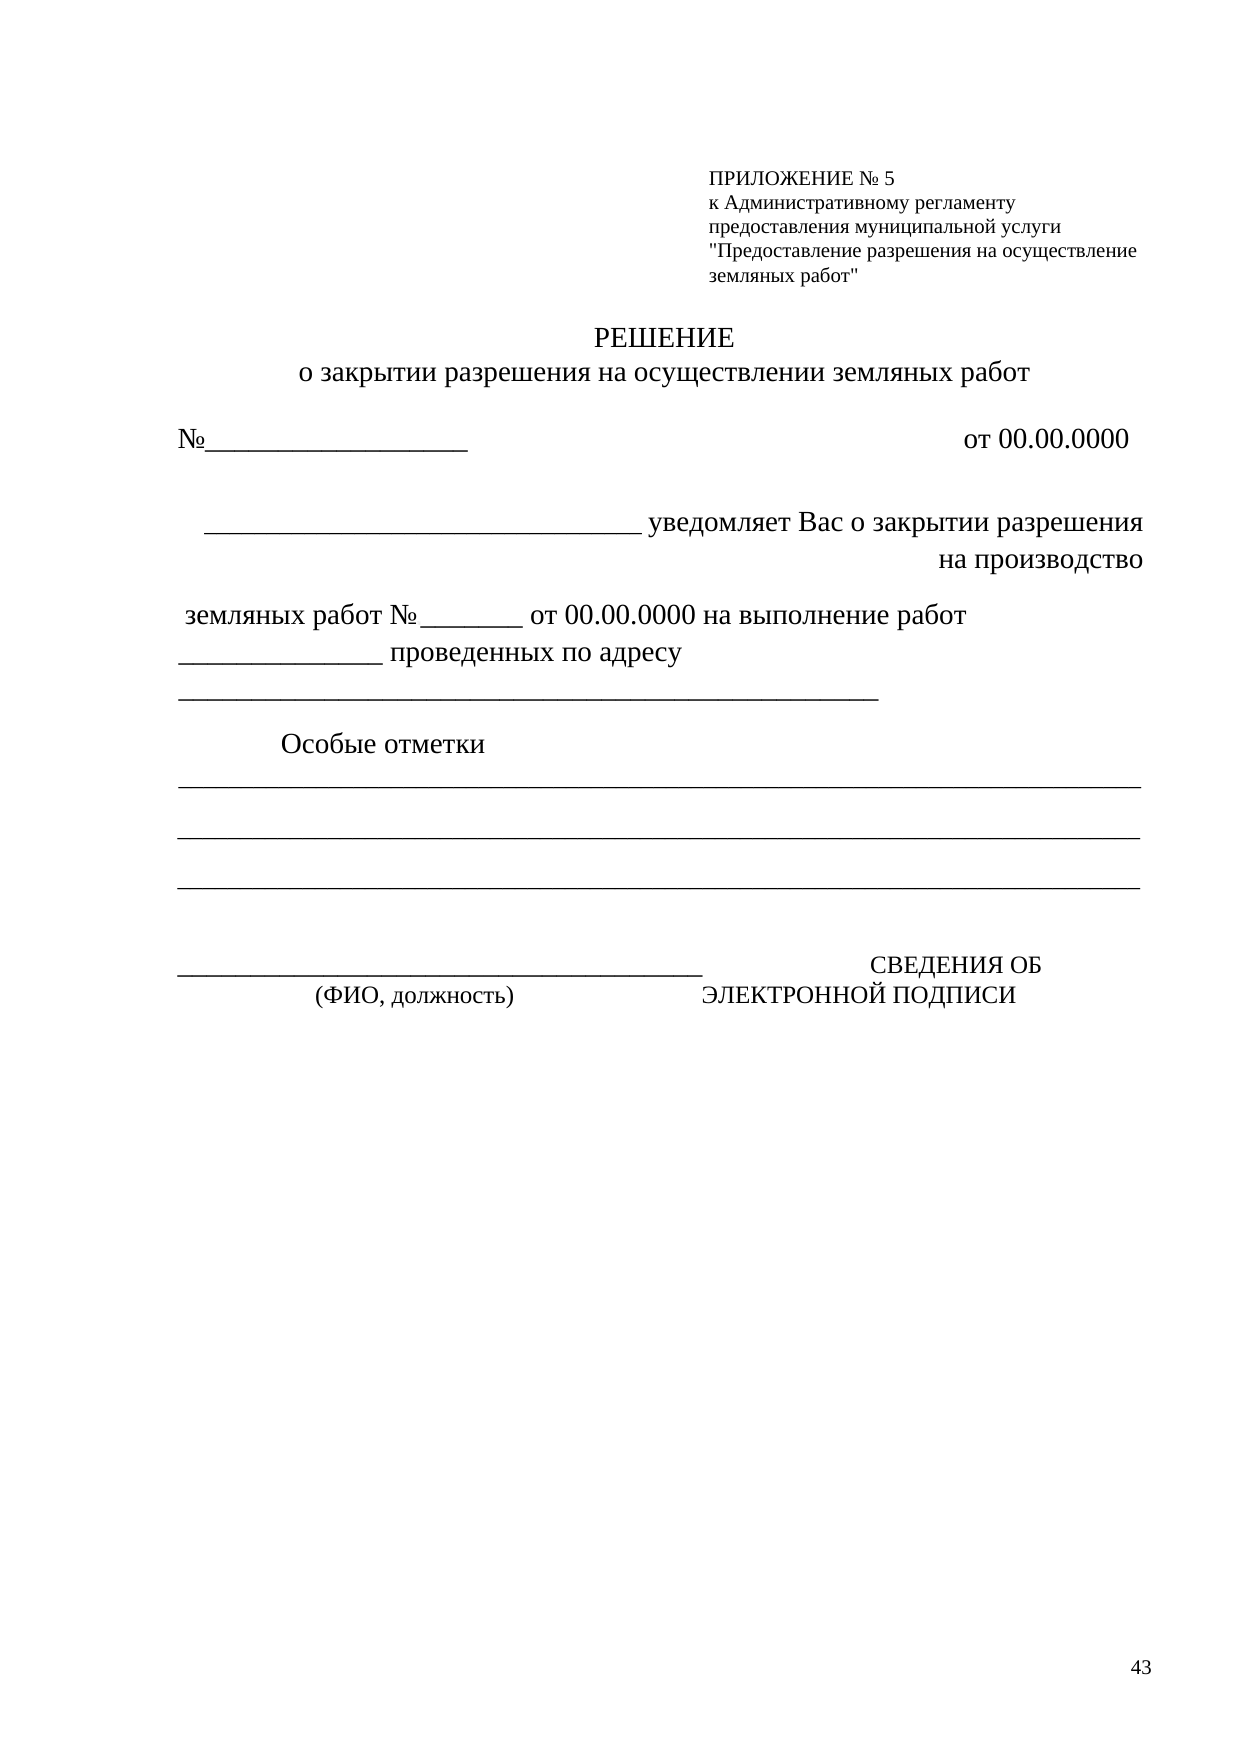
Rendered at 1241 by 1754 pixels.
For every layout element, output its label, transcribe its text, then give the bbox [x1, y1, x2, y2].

text земляных работ №_______ от 00.00.0000 на выполнение работ ______________ проведенных по адресу ________________________________________________ [177, 597, 1143, 704]
text _____________________________________________________________________________ [177, 813, 1143, 841]
text ____________________________________ СВЕДЕНИЯ ОБ [177, 947, 1152, 980]
text Особые отметки _____________________________________________________________________________ [178, 726, 1143, 791]
text _____________________________________________________________________________ [177, 863, 1143, 892]
text №__________________ от 00.00.0000 [177, 421, 1152, 454]
text ПРИЛОЖЕНИЕ № 5 [709, 166, 1152, 190]
text к Административному регламенту предоставления муниципальной услуги "Предоставление разрешения на осуществление земляных работ" [709, 190, 1152, 287]
text (ФИО, должность) ЭЛЕКТРОННОЙ ПОДПИСИ [177, 980, 1152, 1009]
text РЕШЕНИЕ [177, 320, 1152, 354]
text о закрытии разрешения на осуществлении земляных работ [177, 354, 1152, 387]
text ___________________________________ уведомляет Вас о закрытии разрешения на производство [177, 504, 1143, 575]
